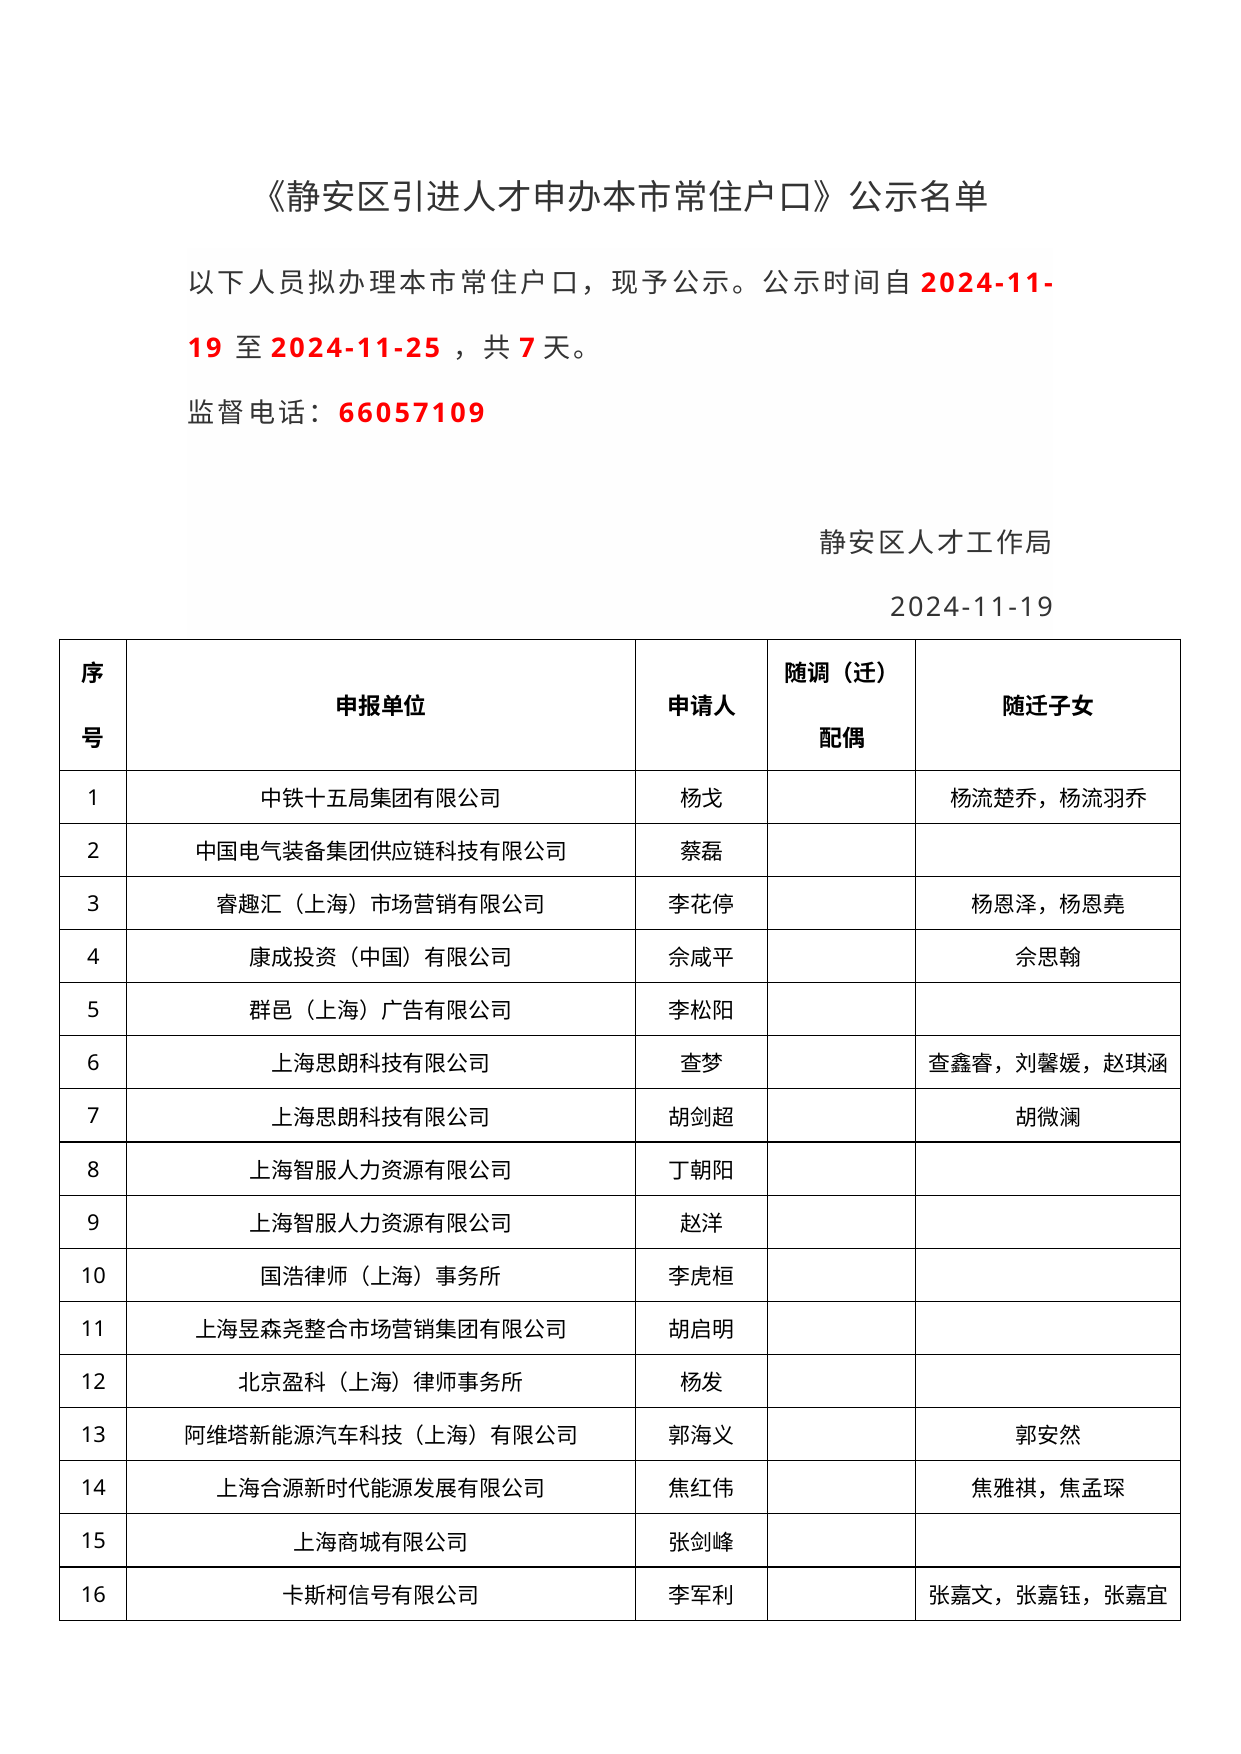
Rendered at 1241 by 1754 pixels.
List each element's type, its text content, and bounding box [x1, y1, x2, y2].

table_cell 胡剑超 [636, 1089, 767, 1141]
table_cell [768, 771, 915, 823]
table_cell 查梦 [636, 1036, 767, 1088]
table_cell 康成投资（中国）有限公司 [127, 930, 635, 982]
text 以下人员拟办理本市常住户口，现予公示。公示时间自2024-11-19 至2024-11-25 ，共7天。 [187, 248, 1053, 378]
table_cell [768, 1355, 915, 1407]
table_cell 佘咸平 [636, 930, 767, 982]
table_cell 中国电气装备集团供应链科技有限公司 [127, 824, 635, 876]
table_cell [768, 877, 915, 929]
table_cell 郭安然 [916, 1408, 1180, 1460]
table_cell [916, 1196, 1180, 1248]
table_cell 李花停 [636, 877, 767, 929]
table_cell [768, 1143, 915, 1194]
table_cell [768, 1302, 915, 1354]
table_cell 阿维塔新能源汽车科技（上海）有限公司 [127, 1408, 635, 1460]
table_cell [916, 1143, 1180, 1194]
table_header 申请人 [636, 640, 767, 769]
table_cell 12 [60, 1355, 126, 1407]
table_cell 9 [60, 1196, 126, 1248]
table_cell 上海智服人力资源有限公司 [127, 1196, 635, 1248]
table_cell 10 [60, 1249, 126, 1301]
table_cell 上海昱森尧整合市场营销集团有限公司 [127, 1302, 635, 1354]
table_cell 卡斯柯信号有限公司 [127, 1568, 635, 1619]
table_cell 5 [60, 983, 126, 1035]
table_cell 16 [60, 1568, 126, 1619]
table_cell 8 [60, 1143, 126, 1194]
table_cell 上海思朗科技有限公司 [127, 1089, 635, 1141]
table_cell 13 [60, 1408, 126, 1460]
table_cell 杨流楚乔，杨流羽乔 [916, 771, 1180, 823]
table_cell 杨恩泽，杨恩堯 [916, 877, 1180, 929]
table_cell 上海商城有限公司 [127, 1514, 635, 1566]
table_cell 查鑫睿，刘馨媛，赵琪涵 [916, 1036, 1180, 1088]
table_cell [768, 1568, 915, 1619]
table_cell 丁朝阳 [636, 1143, 767, 1194]
table_cell 郭海义 [636, 1408, 767, 1460]
table_cell 赵洋 [636, 1196, 767, 1248]
table_cell 胡启明 [636, 1302, 767, 1354]
table_cell 11 [60, 1302, 126, 1354]
table_cell [768, 930, 915, 982]
table_cell 3 [60, 877, 126, 929]
table_cell 张剑峰 [636, 1514, 767, 1566]
table_cell 2 [60, 824, 126, 876]
table_header 申报单位 [127, 640, 635, 769]
table_cell [768, 1408, 915, 1460]
table_cell [916, 983, 1180, 1035]
table_cell 14 [60, 1461, 126, 1513]
table_cell [916, 1249, 1180, 1301]
table_cell [768, 1514, 915, 1566]
table_cell 蔡磊 [636, 824, 767, 876]
table_cell 李军利 [636, 1568, 767, 1619]
table_header 序号 [60, 640, 126, 769]
table_cell [768, 824, 915, 876]
table_cell 1 [60, 771, 126, 823]
table_cell [768, 1196, 915, 1248]
table_cell 上海合源新时代能源发展有限公司 [127, 1461, 635, 1513]
table_cell 张嘉文，张嘉钰，张嘉宜 [916, 1568, 1180, 1619]
table_cell 李虎桓 [636, 1249, 767, 1301]
table_cell 国浩律师（上海）事务所 [127, 1249, 635, 1301]
table_cell 杨戈 [636, 771, 767, 823]
table_cell [768, 1089, 915, 1141]
table_cell [768, 1036, 915, 1088]
table_cell 15 [60, 1514, 126, 1566]
table_cell 上海智服人力资源有限公司 [127, 1143, 635, 1194]
text 《静安区引进人才申办本市常住户口》公示名单 [187, 162, 1053, 227]
table_cell 胡微澜 [916, 1089, 1180, 1141]
table_cell [768, 1461, 915, 1513]
text 监督电话：66057109 [187, 378, 1053, 443]
table_header 随调（迁）配偶 [768, 640, 915, 769]
table_cell 北京盈科（上海）律师事务所 [127, 1355, 635, 1407]
table_cell 7 [60, 1089, 126, 1141]
text 2024-11-19 [187, 573, 1053, 638]
table_cell [768, 983, 915, 1035]
table_cell 中铁十五局集团有限公司 [127, 771, 635, 823]
table_cell 睿趣汇（上海）市场营销有限公司 [127, 877, 635, 929]
table_cell 4 [60, 930, 126, 982]
table_cell [916, 1302, 1180, 1354]
table_cell 佘思翰 [916, 930, 1180, 982]
table_cell 李松阳 [636, 983, 767, 1035]
text 静安区人才工作局 [187, 508, 1053, 573]
table_cell 上海思朗科技有限公司 [127, 1036, 635, 1088]
table_cell 6 [60, 1036, 126, 1088]
table_cell [768, 1249, 915, 1301]
table_cell [916, 1514, 1180, 1566]
table_cell 群邑（上海）广告有限公司 [127, 983, 635, 1035]
table_cell [916, 824, 1180, 876]
table_cell 杨发 [636, 1355, 767, 1407]
table_cell 焦雅祺，焦孟琛 [916, 1461, 1180, 1513]
table_cell [916, 1355, 1180, 1407]
table_header 随迁子女 [916, 640, 1180, 769]
table_cell 焦红伟 [636, 1461, 767, 1513]
